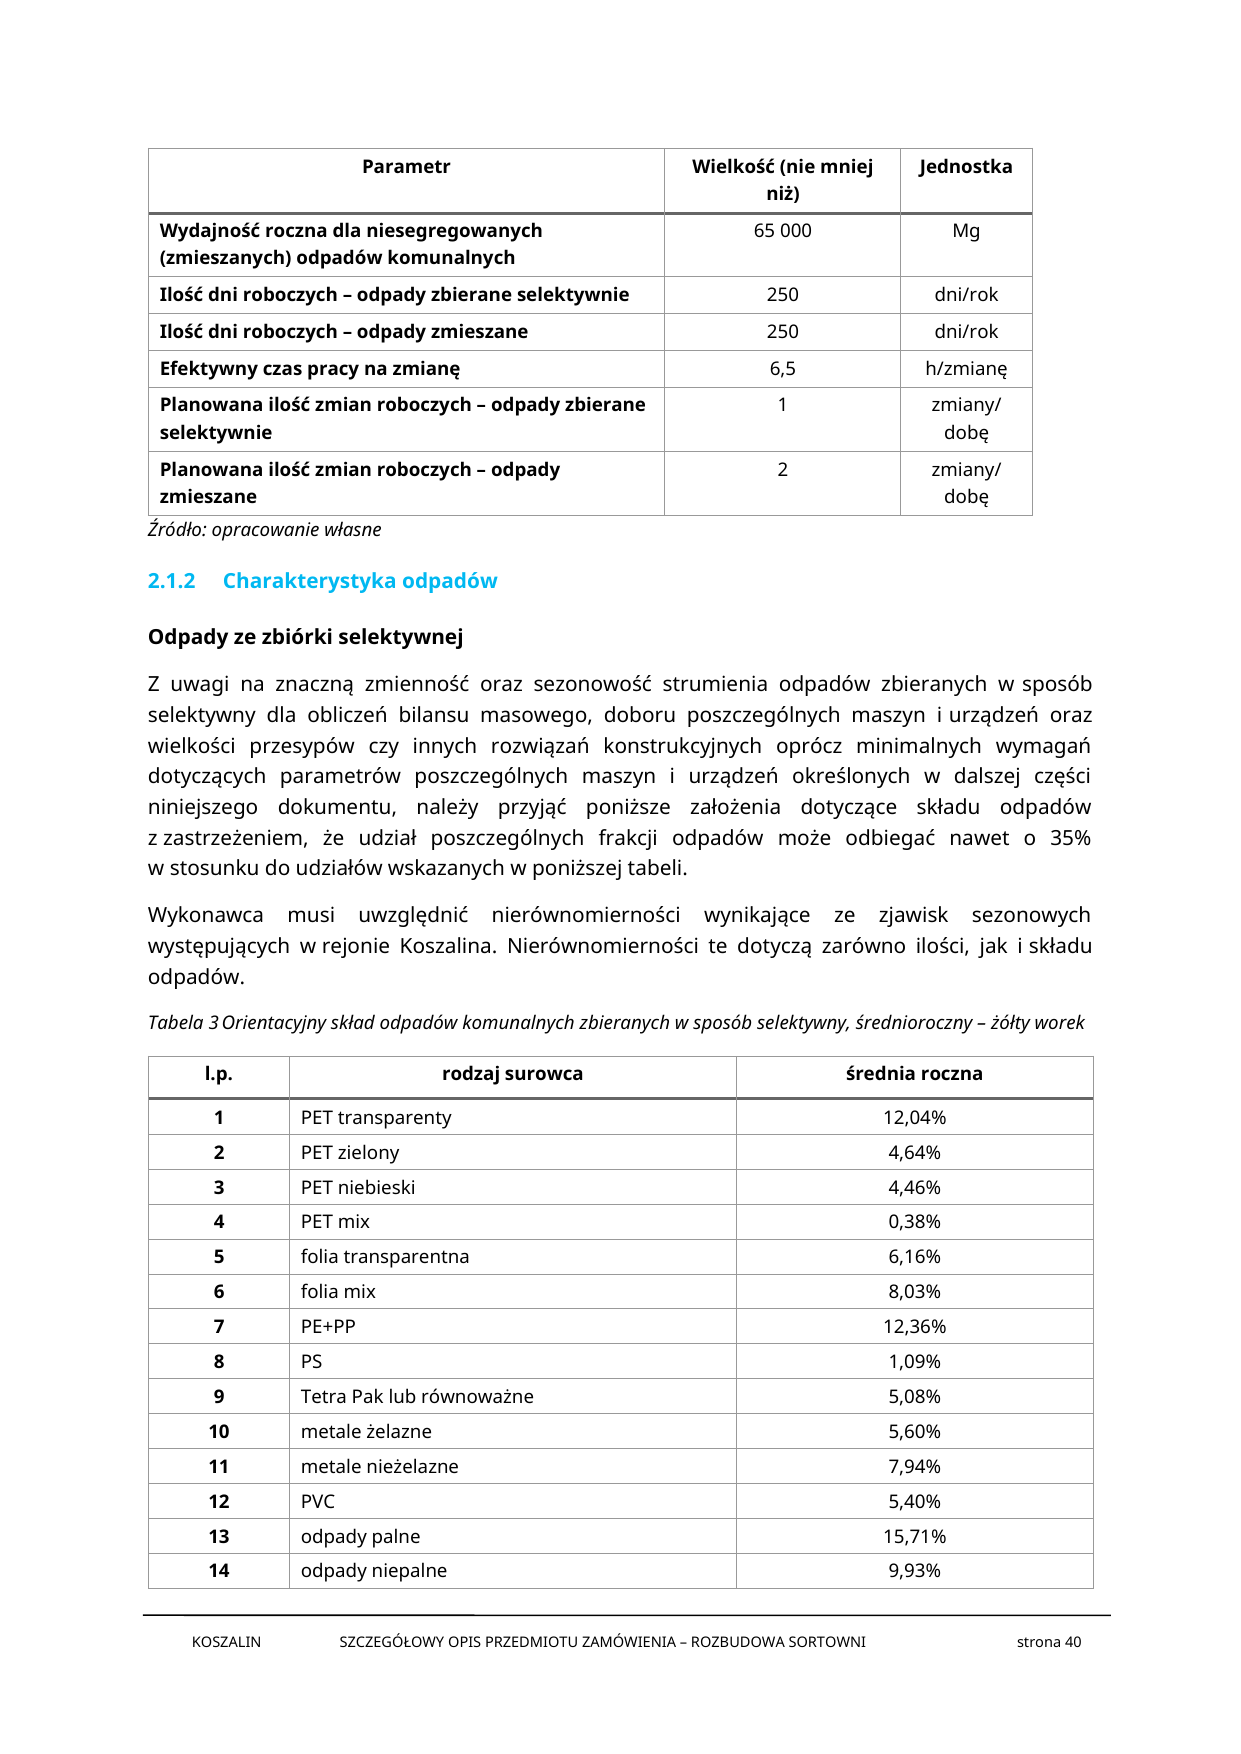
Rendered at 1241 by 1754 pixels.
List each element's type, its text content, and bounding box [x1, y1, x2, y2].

table_cell 12 [149, 1484, 289, 1518]
table_cell 1 [665, 388, 900, 451]
table_cell Ilość dni roboczych – odpady zmieszane [149, 314, 664, 350]
table_cell 5 [149, 1240, 289, 1273]
table_cell Wydajność roczna dla niesegregowanych (zmieszanych) odpadów komunalnych [149, 215, 664, 276]
table_cell Mg [901, 215, 1032, 276]
table_header rodzaj surowca [290, 1057, 736, 1097]
table_cell Planowana ilość zmian roboczych – odpady zbierane selektywnie [149, 388, 664, 451]
table_cell 5,08% [737, 1379, 1093, 1413]
table_cell odpady niepalne [290, 1554, 736, 1587]
table_cell 65 000 [665, 215, 900, 276]
table_cell 10 [149, 1414, 289, 1448]
table_cell 250 [665, 277, 900, 313]
table_cell 14 [149, 1554, 289, 1587]
table_cell folia mix [290, 1275, 736, 1308]
table_cell 12,36% [737, 1309, 1093, 1343]
table_cell 5,40% [737, 1484, 1093, 1518]
table_cell 11 [149, 1449, 289, 1483]
table_cell PET zielony [290, 1135, 736, 1169]
table_cell PET mix [290, 1205, 736, 1238]
text Z uwagi na znaczną zmienność oraz sezonowość strumienia odpadów zbieranych w sposób selektywny dla obliczeń bilansu masowego, doboru poszczególnych maszyn i urządzeń oraz wielkości przesypów czy innych rozwiązań konstrukcyjnych oprócz minimalnych wymagań dotyczących parametrów poszczególnych maszyn i urządzeń określonych w dalszej części niniejszego dokumentu, należy przyjąć poniższe założenia dotyczące składu odpadów z zastrzeżeniem, że udział poszczególnych frakcji odpadów może odbiegać nawet o 35% w stosunku do udziałów wskazanych w poniższej tabeli. [148, 669, 1092, 882]
table_cell PE+PP [290, 1309, 736, 1343]
table_cell 7,94% [737, 1449, 1093, 1483]
table_header l.p. [149, 1057, 289, 1097]
table_cell PET niebieski [290, 1170, 736, 1204]
table_cell 3 [149, 1170, 289, 1204]
table_cell 6,5 [665, 351, 900, 387]
table_cell 2 [149, 1135, 289, 1169]
table_header Jednostka [901, 149, 1032, 212]
table_header Parametr [149, 149, 664, 212]
table_cell odpady palne [290, 1519, 736, 1553]
table_cell 1 [149, 1100, 289, 1134]
table_cell zmiany/dobę [901, 452, 1032, 515]
table_cell h/zmianę [901, 351, 1032, 387]
table_cell folia transparentna [290, 1240, 736, 1273]
text Wykonawca musi uwzględnić nierównomierności wynikające ze zjawisk sezonowych występujących w rejonie Koszalina. Nierównomierności te dotyczą zarówno ilości, jak i składu odpadów. [148, 901, 1092, 990]
table_cell Ilość dni roboczych – odpady zbierane selektywnie [149, 277, 664, 313]
table_header średnia roczna [737, 1057, 1093, 1097]
table_cell zmiany/dobę [901, 388, 1032, 451]
table_cell dni/rok [901, 314, 1032, 350]
text Tabela 3 Orientacyjny skład odpadów komunalnych zbieranych w sposób selektywny, średnioroczny – żółty worek [148, 1009, 1092, 1035]
table_cell metale nieżelazne [290, 1449, 736, 1483]
table_cell Efektywny czas pracy na zmianę [149, 351, 664, 387]
table_cell 2 [665, 452, 900, 515]
table_cell 6 [149, 1275, 289, 1308]
table_cell 13 [149, 1519, 289, 1553]
table_cell 12,04% [737, 1100, 1093, 1134]
table_cell 8,03% [737, 1275, 1093, 1308]
table_header Wielkość (nie mniej niż) [665, 149, 900, 212]
table_cell PET transparenty [290, 1100, 736, 1134]
table_cell 9 [149, 1379, 289, 1413]
table_cell PVC [290, 1484, 736, 1518]
table_cell 0,38% [737, 1205, 1093, 1238]
table_cell Planowana ilość zmian roboczych – odpady zmieszane [149, 452, 664, 515]
table_cell 250 [665, 314, 900, 350]
text Źródło: opracowanie własne [148, 516, 1092, 542]
table_cell 6,16% [737, 1240, 1093, 1273]
table_cell metale żelazne [290, 1414, 736, 1448]
text Odpady ze zbiórki selektywnej [148, 622, 1092, 651]
table_cell 15,71% [737, 1519, 1093, 1553]
table_cell PS [290, 1344, 736, 1378]
table_cell 4 [149, 1205, 289, 1238]
table_cell 9,93% [737, 1554, 1093, 1587]
table_cell dni/rok [901, 277, 1032, 313]
table_cell 7 [149, 1309, 289, 1343]
table_cell Tetra Pak lub równoważne [290, 1379, 736, 1413]
table_cell 5,60% [737, 1414, 1093, 1448]
subtitle Charakterystyka odpadów [148, 567, 1092, 595]
table_cell 4,46% [737, 1170, 1093, 1204]
table_cell 4,64% [737, 1135, 1093, 1169]
table_cell 1,09% [737, 1344, 1093, 1378]
table_cell 8 [149, 1344, 289, 1378]
